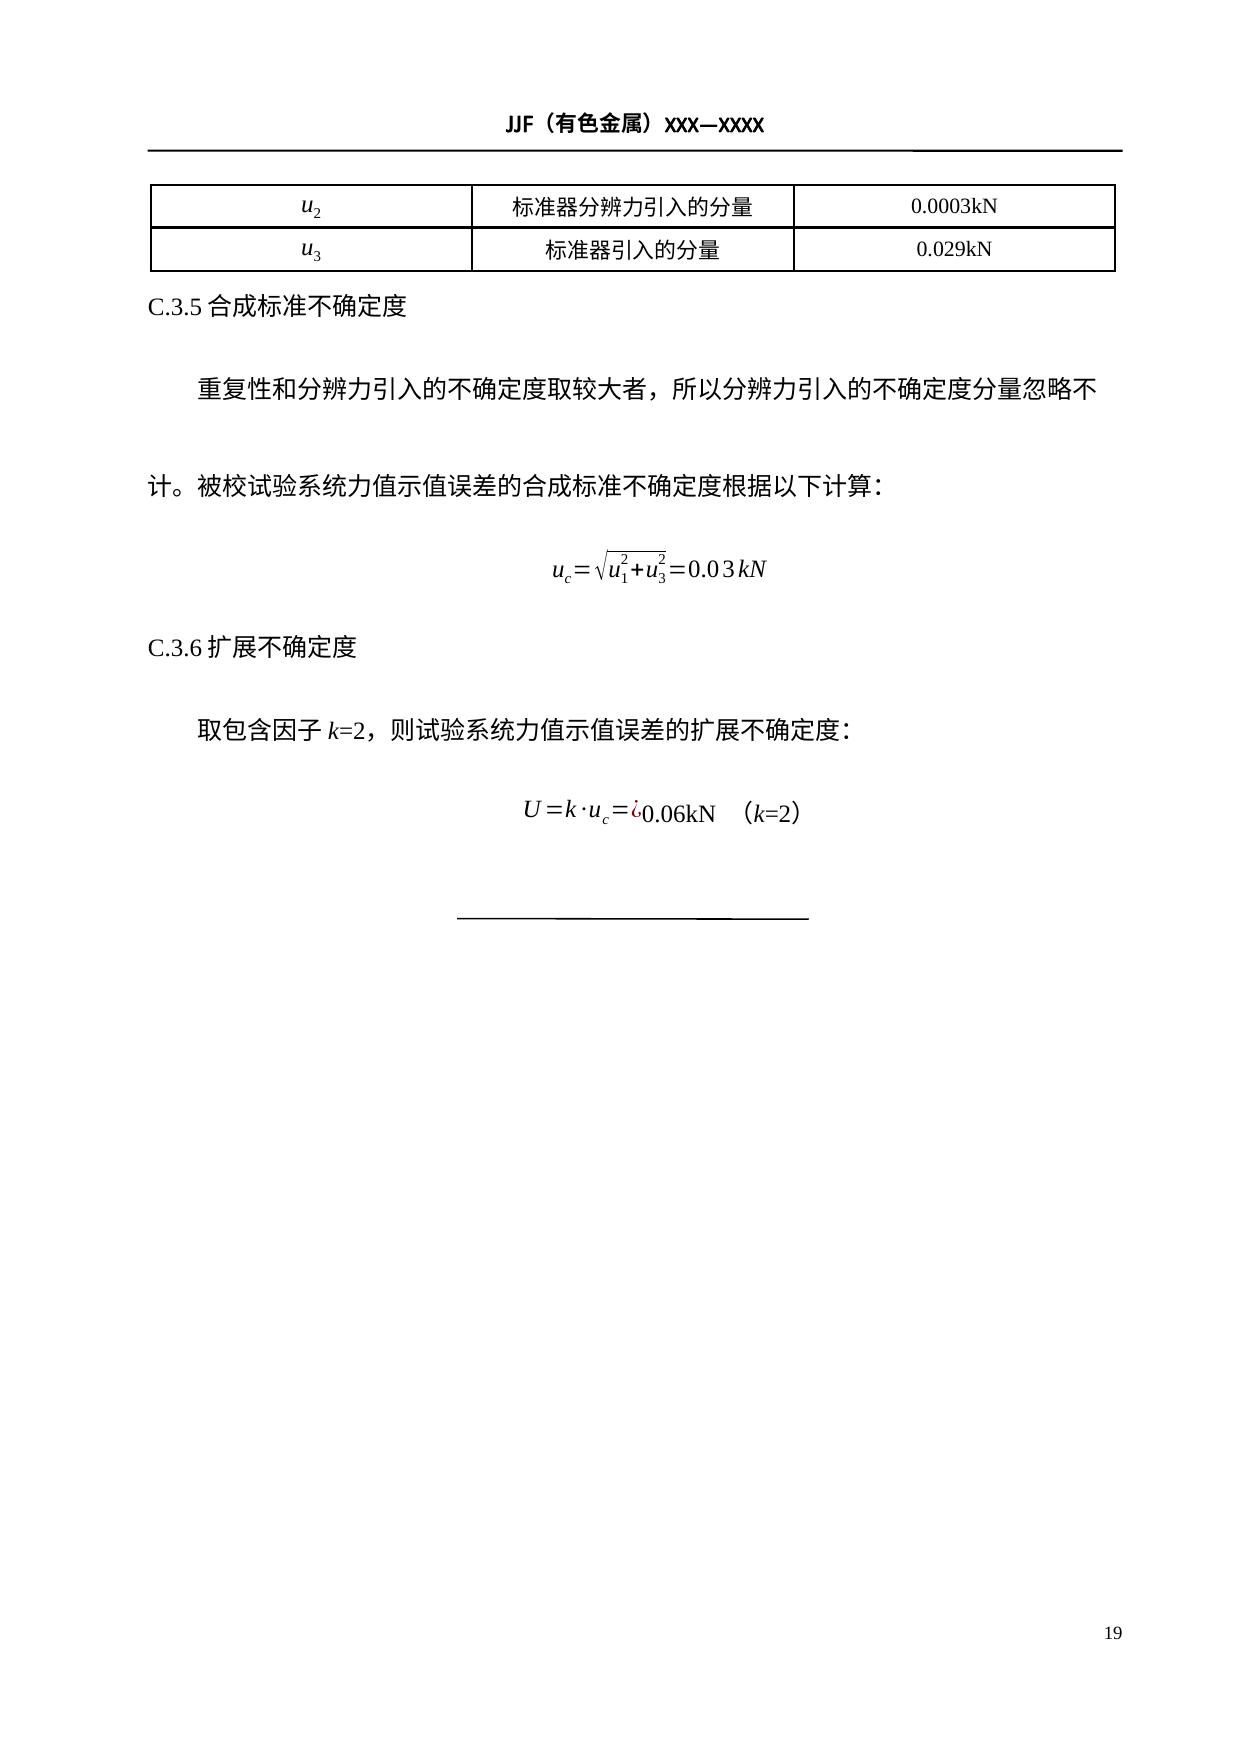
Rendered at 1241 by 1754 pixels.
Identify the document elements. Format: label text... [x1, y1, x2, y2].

table_cell 标准器分辨力引入的分量 [473, 186, 793, 226]
table_cell 0.029kN [795, 229, 1114, 269]
table_cell 0.0003kN [795, 186, 1114, 226]
text C.3.6扩展不确定度 [148, 613, 1122, 678]
text 取包含因子k=2，则试验系统力值示值误差的扩展不确定度： [148, 696, 1122, 761]
table_cell [152, 186, 471, 226]
text 0.06kN （k=2） [148, 779, 1122, 844]
table_cell 标准器引入的分量 [473, 229, 793, 269]
table_cell [152, 229, 471, 269]
text 重复性和分辨力引入的不确定度取较大者，所以分辨力引入的不确定度分量忽略不计。被校试验系统力值示值误差的合成标准不确定度根据以下计算： [148, 355, 1122, 517]
text C.3.5合成标准不确定度 [148, 272, 1122, 337]
